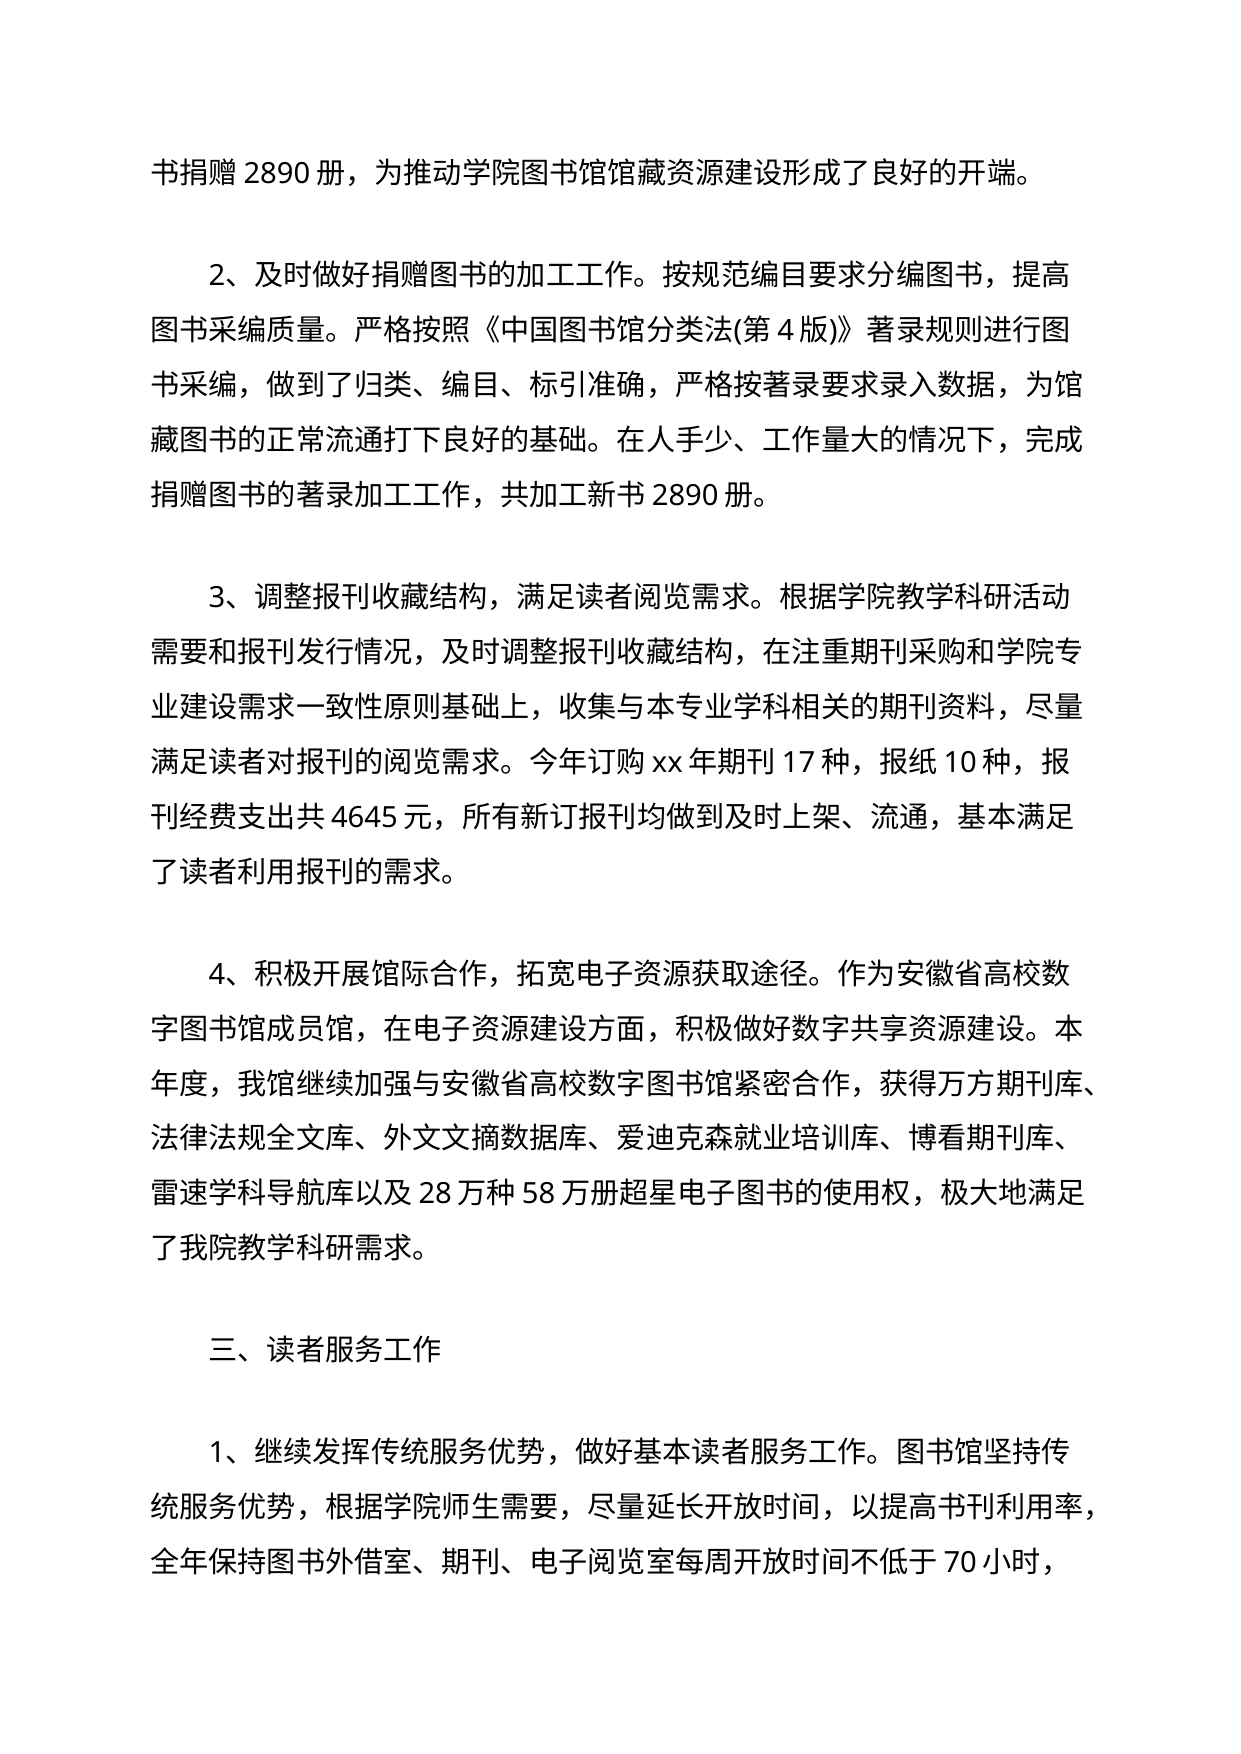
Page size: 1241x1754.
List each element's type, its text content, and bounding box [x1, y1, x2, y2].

text 三、读者服务工作 [150, 1327, 1090, 1369]
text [150, 1428, 1090, 1581]
text 2、及时做好捐赠图书的加工工作。按规范编目要求分编图书，提高图书采编质量。严格按照《中国图书馆分类法(第4版)》著录规则进行图书采编，做到了归类、编目、标引准确，严格按著录要求录入数据，为馆藏图书的正常流通打下良好的基础。在人手少、工作量大的情况下，完成捐赠图书的著录加工工作，共加工新书2890册。 [150, 252, 1090, 514]
text 3、调整报刊收藏结构，满足读者阅览需求。根据学院教学科研活动需要和报刊发行情况，及时调整报刊收藏结构，在注重期刊采购和学院专业建设需求一致性原则基础上，收集与本专业学科相关的期刊资料，尽量满足读者对报刊的阅览需求。今年订购xx年期刊17种，报纸10种，报刊经费支出共4645元，所有新订报刊均做到及时上架、流通，基本满足了读者利用报刊的需求。 [150, 574, 1090, 891]
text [150, 150, 1090, 192]
text 4、积极开展馆际合作，拓宽电子资源获取途径。作为安徽省高校数字图书馆成员馆，在电子资源建设方面，积极做好数字共享资源建设。本年度，我馆继续加强与安徽省高校数字图书馆紧密合作，获得万方期刊库、法律法规全文库、外文文摘数据库、爱迪克森就业培训库、博看期刊库、雷速学科导航库以及28万种58万册超星电子图书的使用权，极大地满足了我院教学科研需求。 [150, 950, 1090, 1267]
